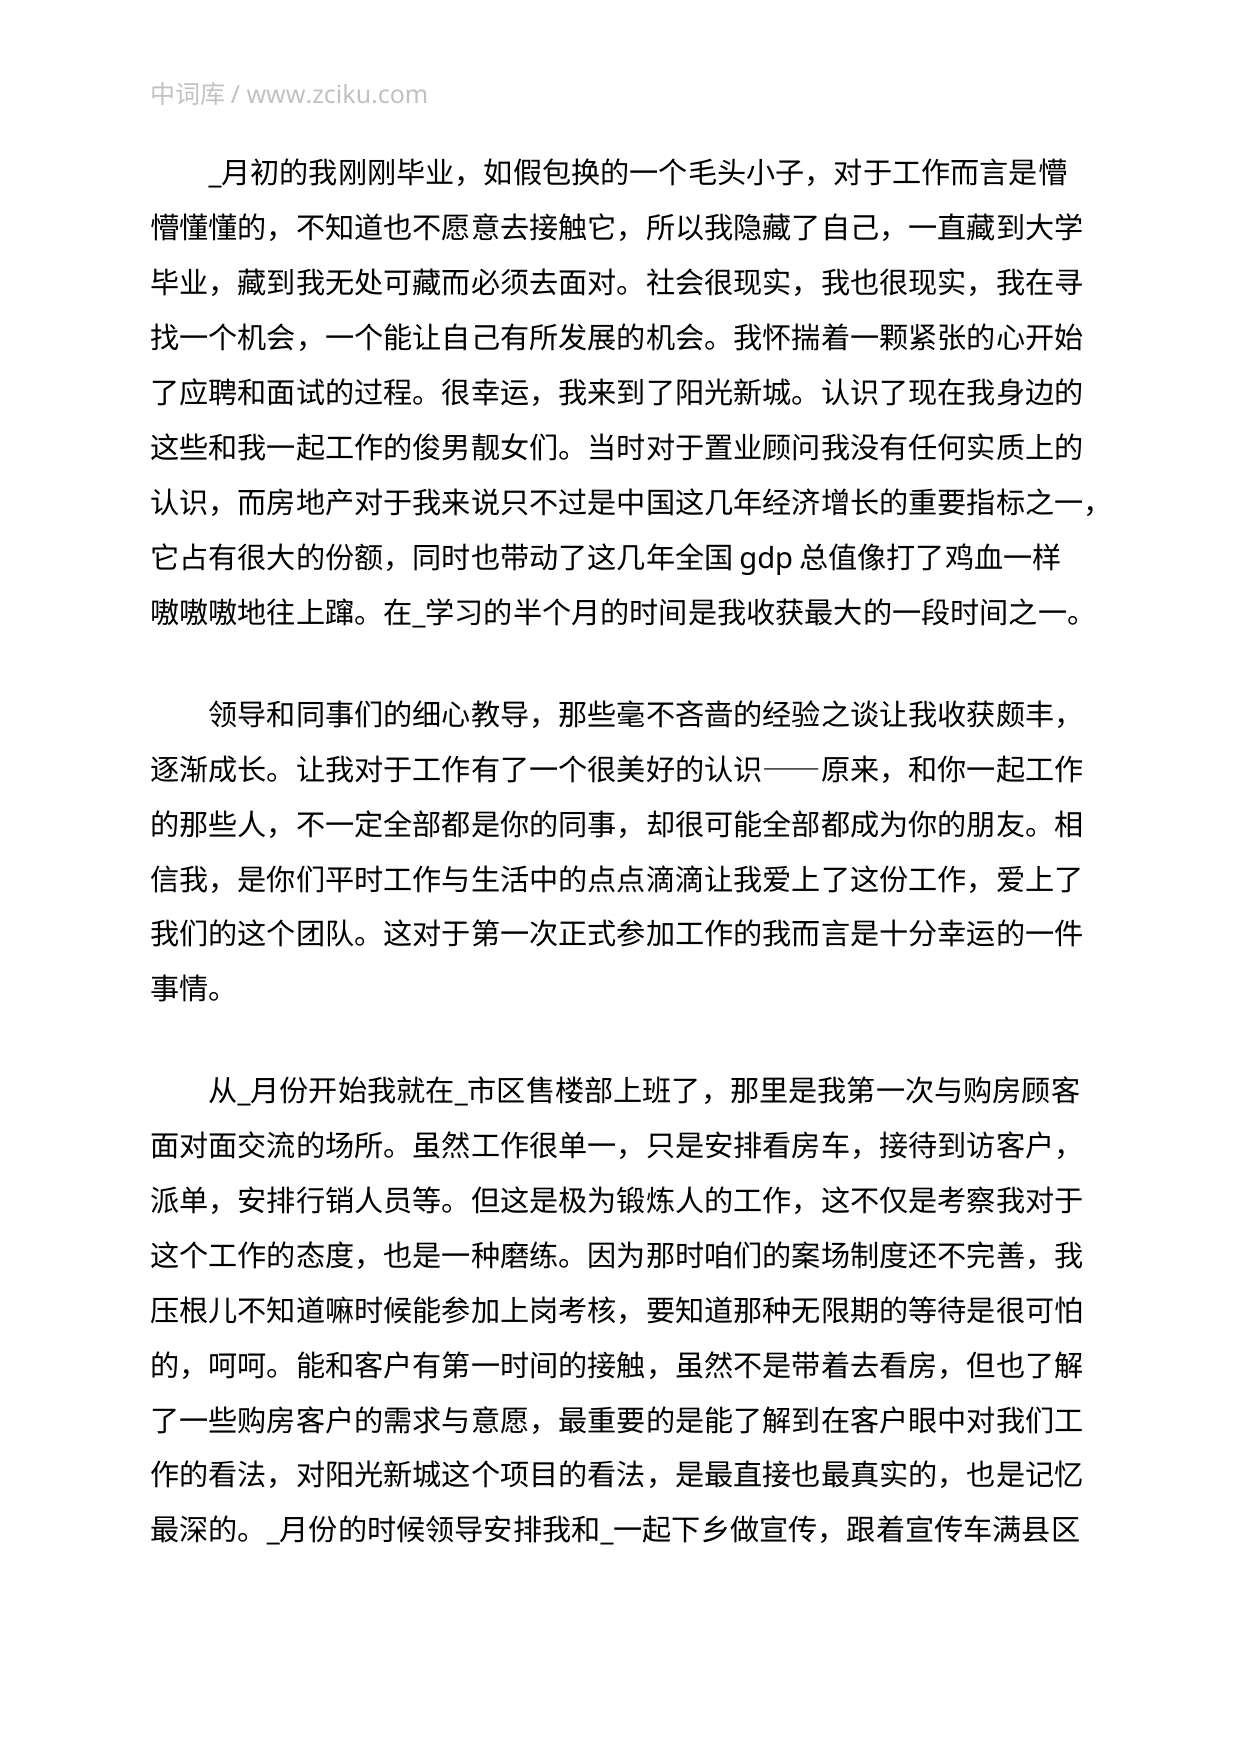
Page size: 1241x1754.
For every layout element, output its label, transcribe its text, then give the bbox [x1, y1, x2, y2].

text _月初的我刚刚毕业，如假包换的一个毛头小子，对于工作而言是懵懵懂懂的，不知道也不愿意去接触它，所以我隐藏了自己，一直藏到大学毕业，藏到我无处可藏而必须去面对。社会很现实，我也很现实，我在寻找一个机会，一个能让自己有所发展的机会。我怀揣着一颗紧张的心开始了应聘和面试的过程。很幸运，我来到了阳光新城。认识了现在我身边的这些和我一起工作的俊男靓女们。当时对于置业顾问我没有任何实质上的认识，而房地产对于我来说只不过是中国这几年经济增长的重要指标之一，它占有很大的份额，同时也带动了这几年全国gdp总值像打了鸡血一样嗷嗷嗷地往上蹿。在_学习的半个月的时间是我收获最大的一段时间之一。 [150, 150, 1090, 632]
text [150, 1068, 1090, 1549]
text 领导和同事们的细心教导，那些毫不吝啬的经验之谈让我收获颇丰，逐渐成长。让我对于工作有了一个很美好的认识——原来，和你一起工作的那些人，不一定全部都是你的同事，却很可能全部都成为你的朋友。相信我，是你们平时工作与生活中的点点滴滴让我爱上了这份工作，爱上了我们的这个团队。这对于第一次正式参加工作的我而言是十分幸运的一件事情。 [150, 691, 1090, 1008]
